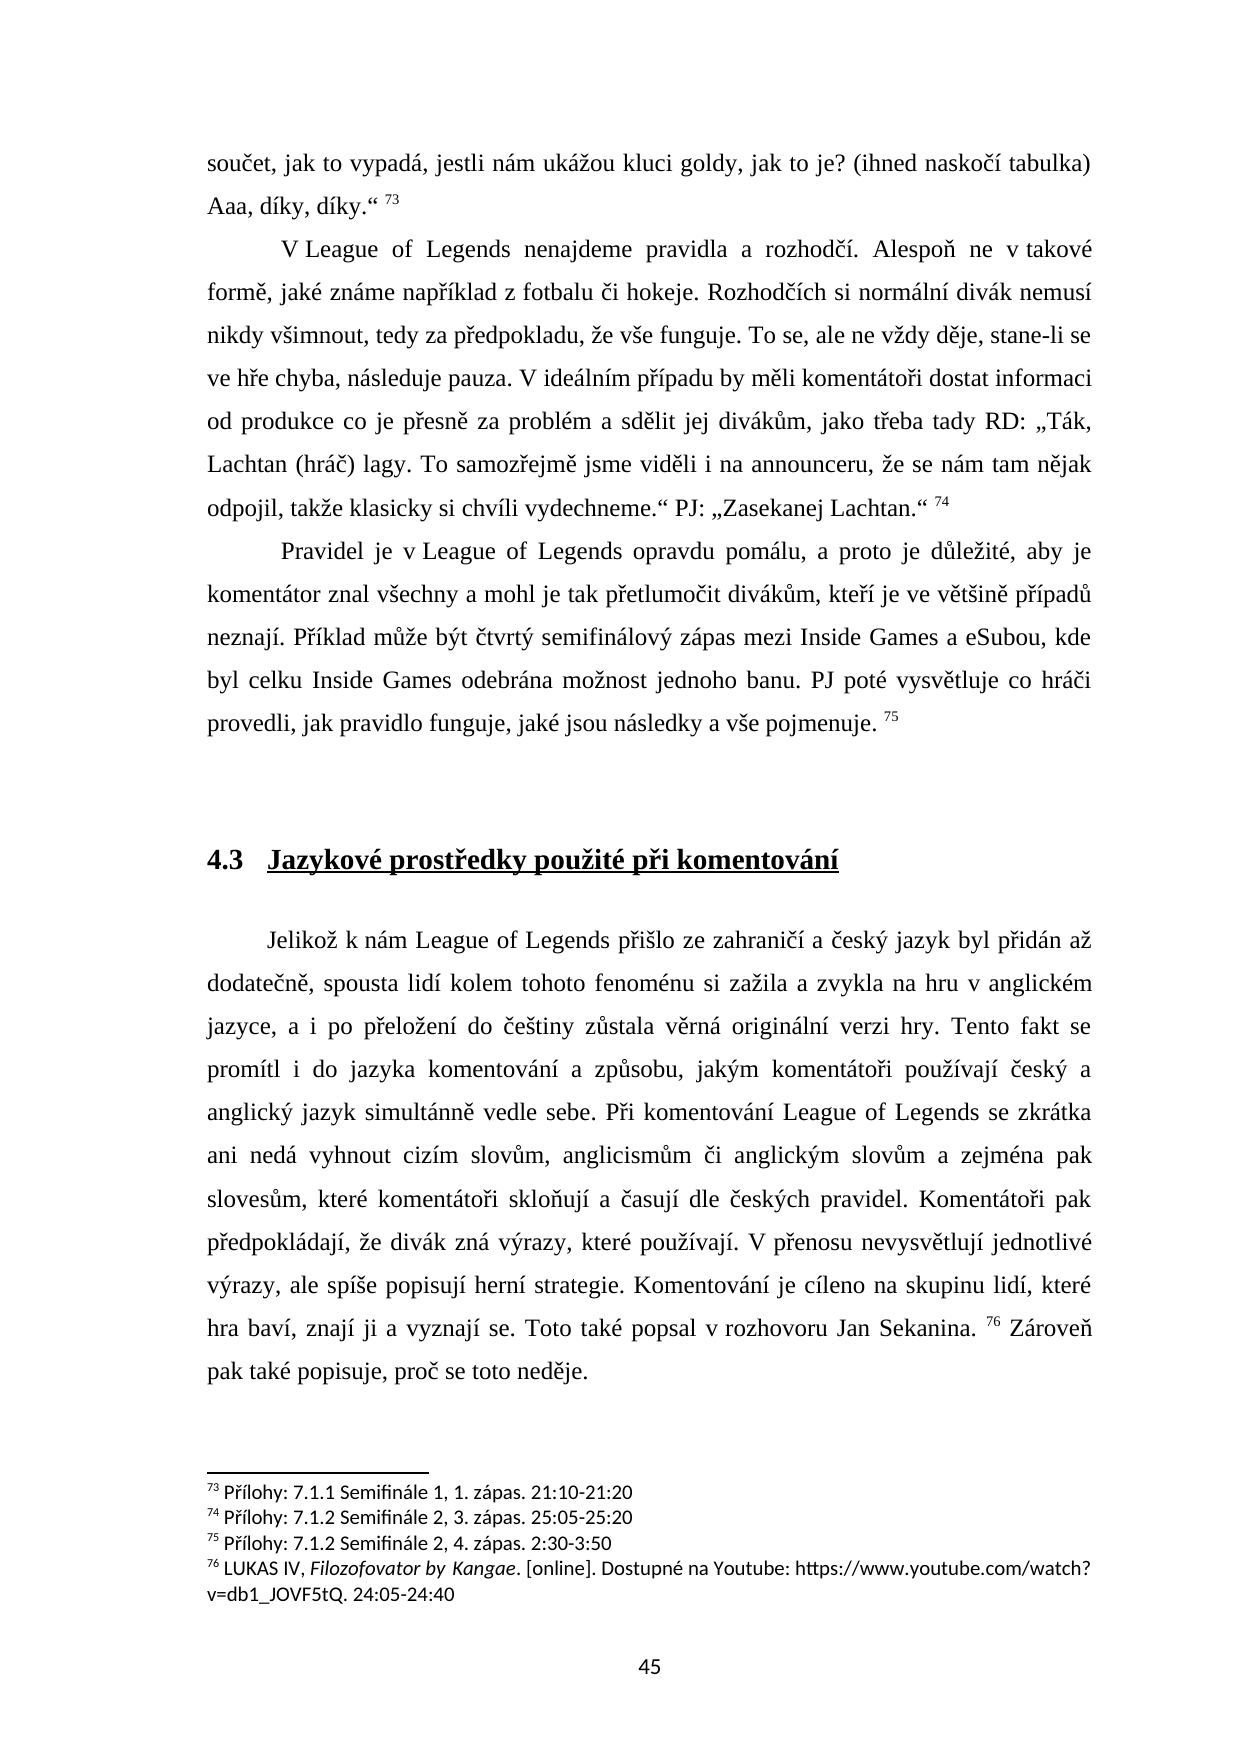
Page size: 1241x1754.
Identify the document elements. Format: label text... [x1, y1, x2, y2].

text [207, 148, 1092, 219]
text Pravidel je v League of Legends opravdu pomálu, a proto je důležité, aby je komentátor znal všechny a mohl je tak přetlumočit divákům, kteří je ve většině případů neznají. Příklad může být čtvrtý semifinálový zápas mezi Inside Games a eSubou, kde byl celku Inside Games odebrána možnost jednoho banu. PJ poté vysvětluje co hráči provedli, jak pravidlo funguje, jaké jsou následky a vše pojmenuje. [207, 536, 1092, 737]
subtitle Jazykové prostředky použité při komentování [207, 842, 1092, 875]
text Jelikož k nám League of Legends přišlo ze zahraničí a český jazyk byl přidán až dodatečně, spousta lidí kolem tohoto fenoménu si zažila a zvykla na hru v anglickém jazyce, a i po přeložení do češtiny zůstala věrná originální verzi hry. Tento fakt se promítl i do jazyka komentování a způsobu, jakým komentátoři používají český a anglický jazyk simultánně vedle sebe. Při komentování League of Legends se zkrátka ani nedá vyhnout cizím slovům, anglicismům či anglickým slovům a zejména pak slovesům, které komentátoři skloňují a časují dle českých pravidel. Komentátoři pak předpokládají, že divák zná výrazy, které používají. V přenosu nevysvětlují jednotlivé výrazy, ale spíše popisují herní strategie. Komentování je cíleno na skupinu lidí, které hra baví, znají ji a vyznají se. Toto také popsal v rozhovoru Jan Sekanina. Zároveň pak také popisuje, proč se toto neděje. [207, 925, 1092, 1385]
text V League of Legends nenajdeme pravidla a rozhodčí. Alespoň ne v takové formě, jaké známe například z fotbalu či hokeje. Rozhodčích si normální divák nemusí nikdy všimnout, tedy za předpokladu, že vše funguje. To se, ale ne vždy děje, stane-li se ve hře chyba, následuje pauza. V ideálním případu by měli komentátoři dostat informaci od produkce co je přesně za problém a sdělit jej divákům, jako třeba tady RD: „Ták, Lachtan (hráč) lagy. To samozřejmě jsme viděli i na announceru, že se nám tam nějak odpojil, takže klasicky si chvíli vydechneme.“ PJ: „Zasekanej Lachtan.“ [207, 234, 1092, 521]
